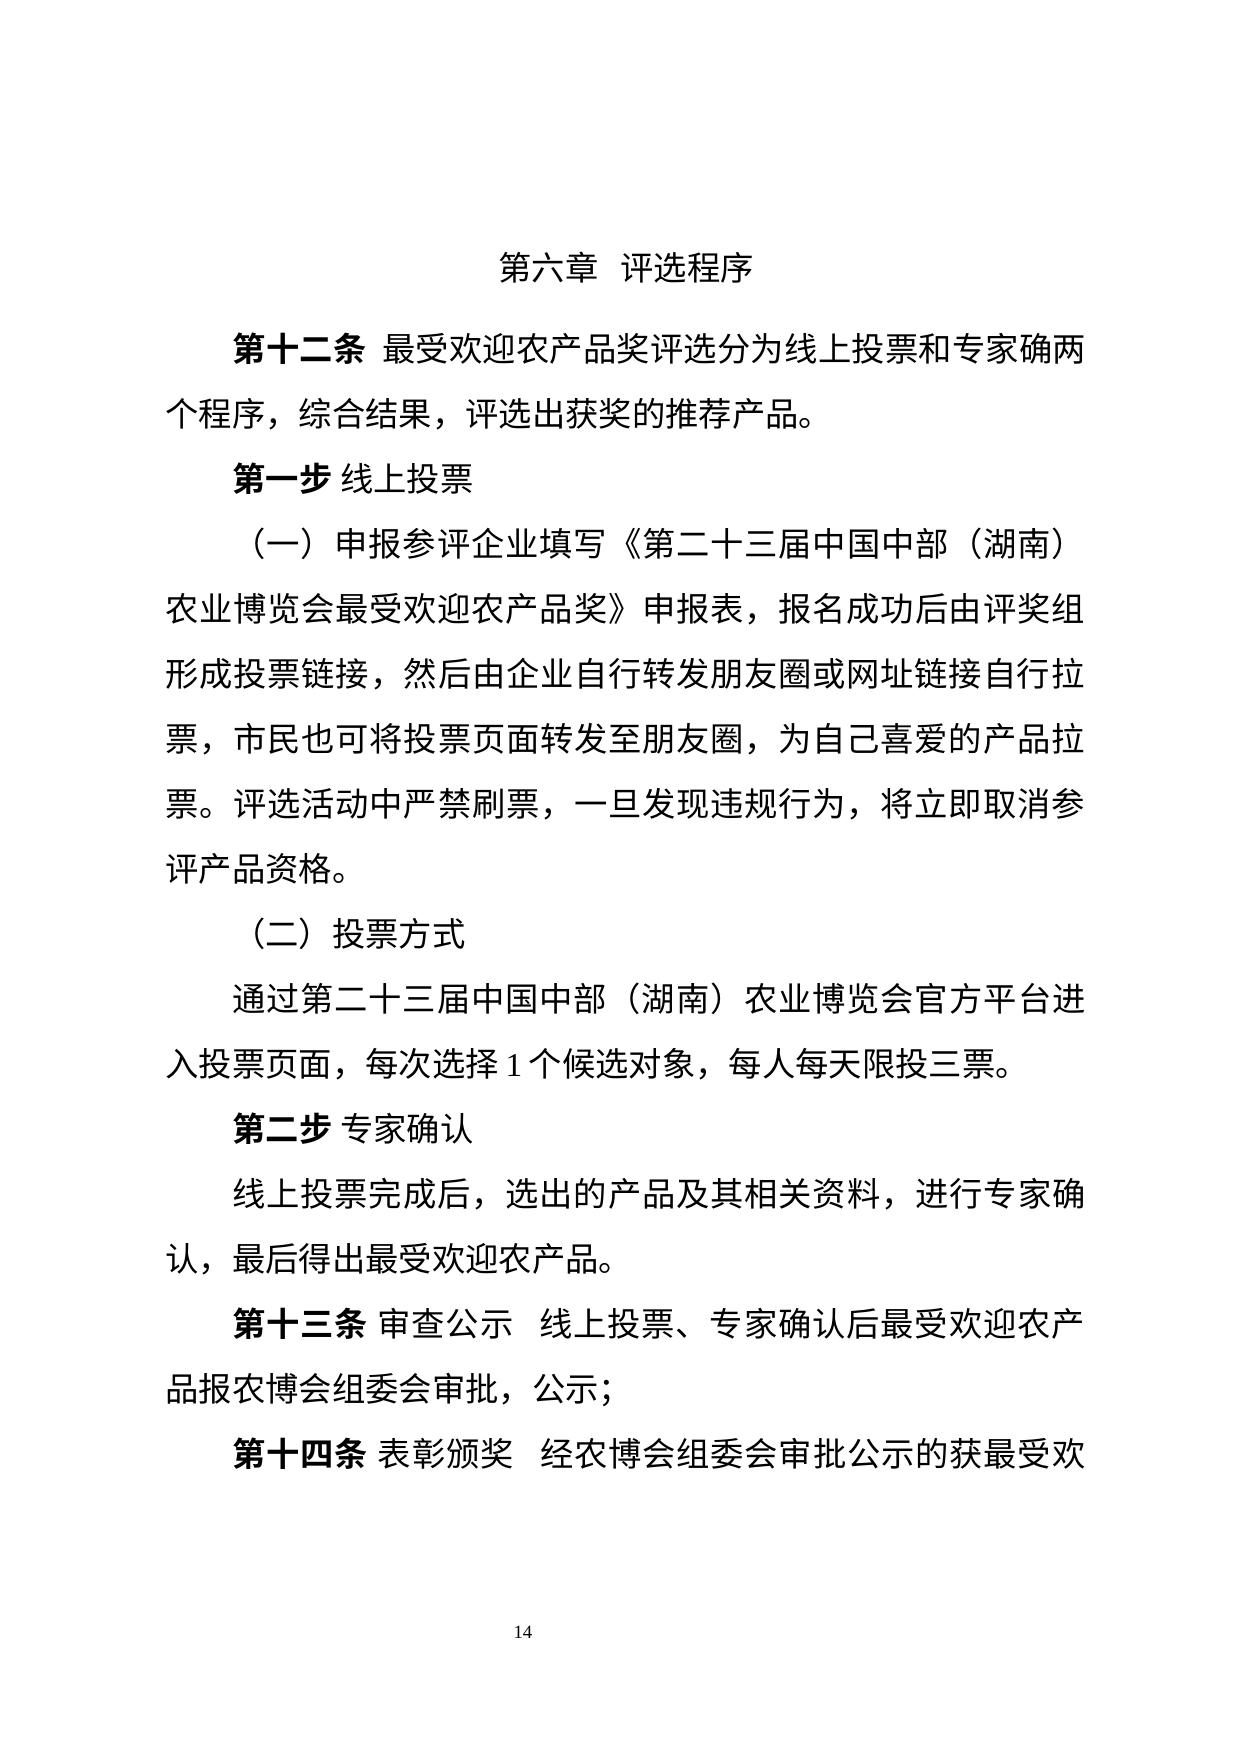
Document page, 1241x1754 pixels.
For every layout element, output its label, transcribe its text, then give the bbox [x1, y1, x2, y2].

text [165, 1419, 1087, 1484]
text 第二步 专家确认 [165, 1094, 1087, 1159]
text 第一步 线上投票 [165, 444, 1087, 509]
text 第十三条 审查公示 线上投票、专家确认后最受欢迎农产品报农博会组委会审批，公示； [165, 1289, 1087, 1419]
subtitle 第六章 评选程序 [165, 233, 1087, 298]
text 通过第二十三届中国中部（湖南）农业博览会官方平台进入投票页面，每次选择1个候选对象，每人每天限投三票。 [165, 964, 1087, 1094]
text 线上投票完成后，选出的产品及其相关资料，进行专家确认，最后得出最受欢迎农产品。 [165, 1159, 1087, 1289]
text （一）申报参评企业填写《第二十三届中国中部（湖南）农业博览会最受欢迎农产品奖》申报表，报名成功后由评奖组形成投票链接，然后由企业自行转发朋友圈或网址链接自行拉票，市民也可将投票页面转发至朋友圈，为自己喜爱的产品拉票。评选活动中严禁刷票，一旦发现违规行为，将立即取消参评产品资格。 [165, 509, 1087, 899]
text （二）投票方式 [165, 899, 1087, 964]
text 第十二条 最受欢迎农产品奖评选分为线上投票和专家确两个程序，综合结果，评选出获奖的推荐产品。 [165, 314, 1087, 444]
